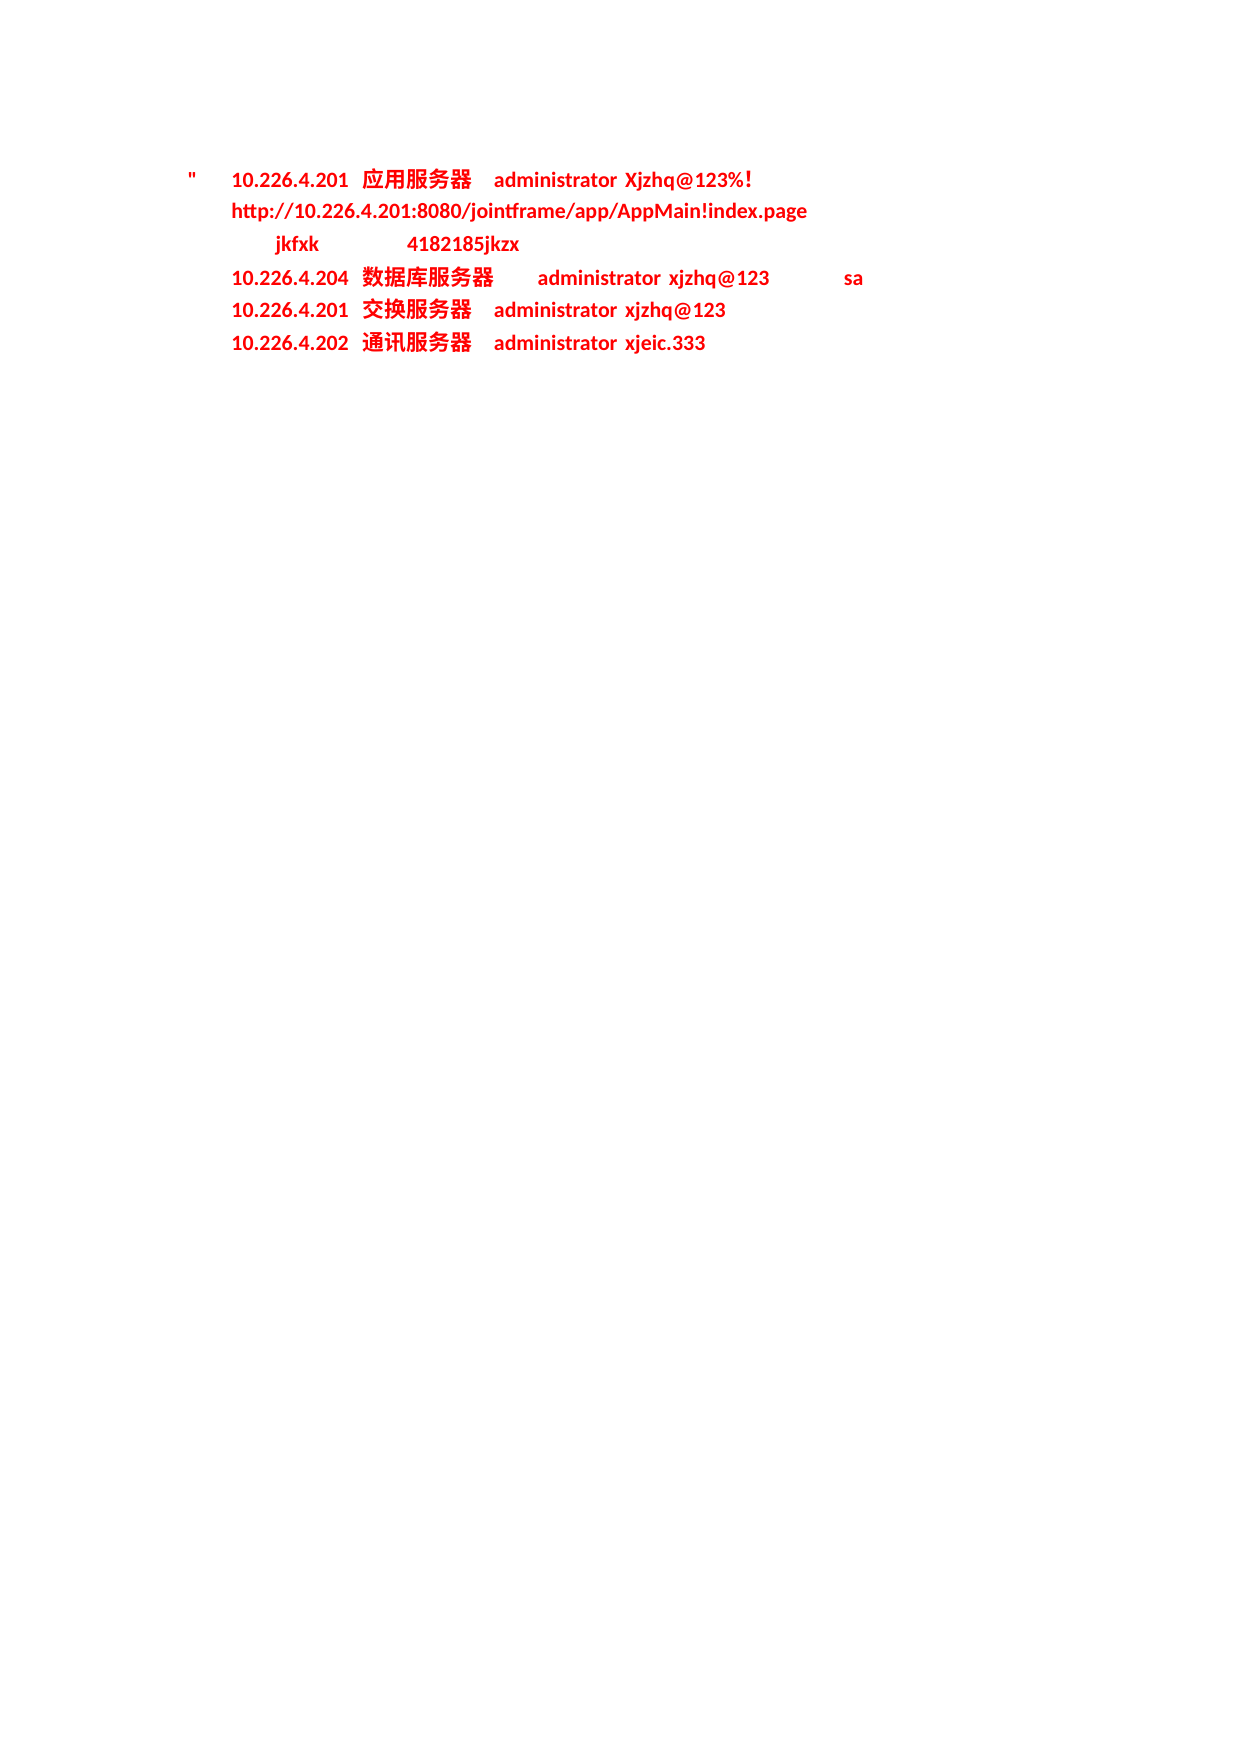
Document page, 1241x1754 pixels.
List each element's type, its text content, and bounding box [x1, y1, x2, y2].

list 10.226.4.202 通讯服务器 administrator xjeic.333 [187, 324, 1053, 357]
list 10.226.4.201 交换服务器 administrator xjzhq@123 [187, 292, 1053, 324]
list " 10.226.4.201 应用服务器 administrator Xjzhq@123%！ http://10.226.4.201:8080/jointframe/app/AppMain!index.page [187, 162, 1053, 227]
list jkfxk 4182185jkzx [187, 227, 1053, 259]
list 10.226.4.204 数据库服务器 administrator xjzhq@123 sa [187, 259, 1053, 292]
